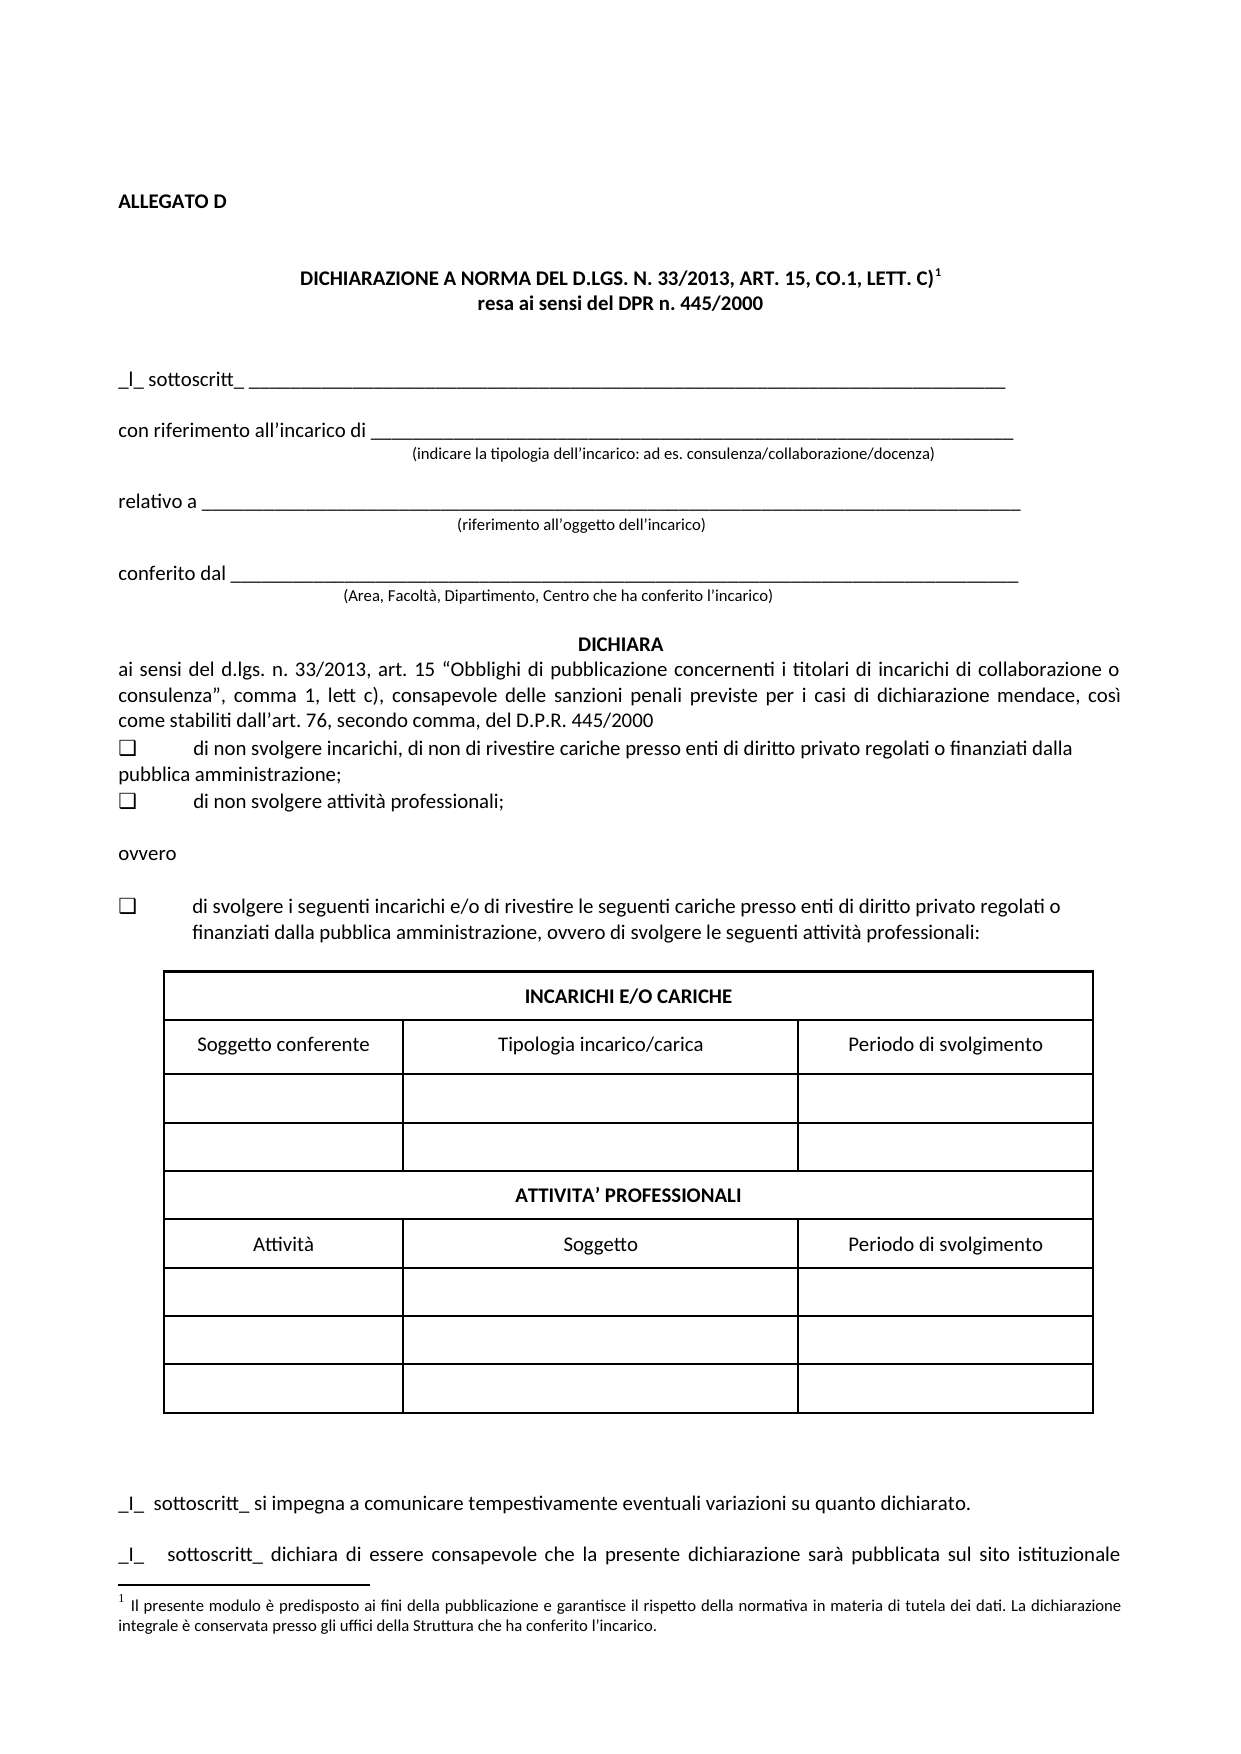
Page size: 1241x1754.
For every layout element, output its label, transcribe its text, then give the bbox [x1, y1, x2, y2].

table_cell Periodo di svolgimento [799, 1220, 1092, 1267]
text ALLEGATO D [118, 189, 1123, 214]
text ovvero [118, 840, 1123, 866]
table_cell [404, 1317, 797, 1363]
table_header INCARICHI E/O CARICHE [165, 973, 1092, 1019]
table_cell [165, 1317, 402, 1363]
text DICHIARA [118, 631, 1123, 656]
table_cell [799, 1317, 1092, 1363]
table_cell [799, 1075, 1092, 1122]
table_cell [404, 1075, 797, 1122]
text relativo a _______________________________________________________________________________ [118, 489, 1123, 514]
text _I_ sottoscritt_ si impegna a comunicare tempestivamente eventuali variazioni su quanto dichiarato. [118, 1490, 1123, 1515]
table_cell ATTIVITA’ PROFESSIONALI [165, 1172, 1092, 1218]
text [118, 1541, 1123, 1566]
table_cell [165, 1075, 402, 1122]
text con riferimento all’incarico di ______________________________________________________________ [118, 417, 1123, 443]
table_cell Attività [165, 1220, 402, 1267]
text DICHIARAZIONE A NORMA DEL D.LGS. N. 33/2013, ART. 15, CO.1, LETT. C) [118, 265, 1123, 290]
table_cell [165, 1365, 402, 1412]
text ❑ di svolgere i seguenti incarichi e/o di rivestire le seguenti cariche presso enti di diritto privato regolati o finanziati dalla pubblica amministrazione, ovvero di svolgere le seguenti attività professionali: [118, 891, 1123, 945]
text (Area, Facoltà, Dipartimento, Centro che ha conferito l’incarico) [268, 585, 1123, 606]
text conferito dal ____________________________________________________________________________ [118, 560, 1123, 585]
table_cell Tipologia incarico/carica [404, 1021, 797, 1073]
text ❑ di non svolgere incarichi, di non di rivestire cariche presso enti di diritto privato regolati o finanziati dalla pubblica amministrazione; [118, 733, 1123, 786]
table_cell [799, 1269, 1092, 1315]
table_cell Soggetto [404, 1220, 797, 1267]
text ai sensi del d.lgs. n. 33/2013, art. 15 “Obblighi di pubblicazione concernenti i titolari di incarichi di collaborazione o consulenza”, comma 1, lett c), consapevole delle sanzioni penali previste per i casi di dichiarazione mendace, così come stabiliti dall’art. 76, secondo comma, del D.P.R. 445/2000 [118, 656, 1123, 733]
table_cell Soggetto conferente [165, 1021, 402, 1073]
text resa ai sensi del DPR n. 445/2000 [118, 290, 1123, 316]
table_cell [165, 1124, 402, 1170]
text (indicare la tipologia dell’incarico: ad es. consulenza/collaborazione/docenza) [118, 443, 1123, 463]
text _l_ sottoscritt_ _________________________________________________________________________ [118, 367, 1123, 392]
table_cell [165, 1269, 402, 1315]
table_cell [404, 1124, 797, 1170]
table_cell [799, 1124, 1092, 1170]
table_cell [404, 1365, 797, 1412]
text ❑ di non svolgere attività professionali; [118, 786, 1123, 815]
table_cell [799, 1365, 1092, 1412]
table_cell Periodo di svolgimento [799, 1021, 1092, 1073]
text (riferimento all’oggetto dell’incarico) [118, 514, 1123, 534]
table_cell [404, 1269, 797, 1315]
